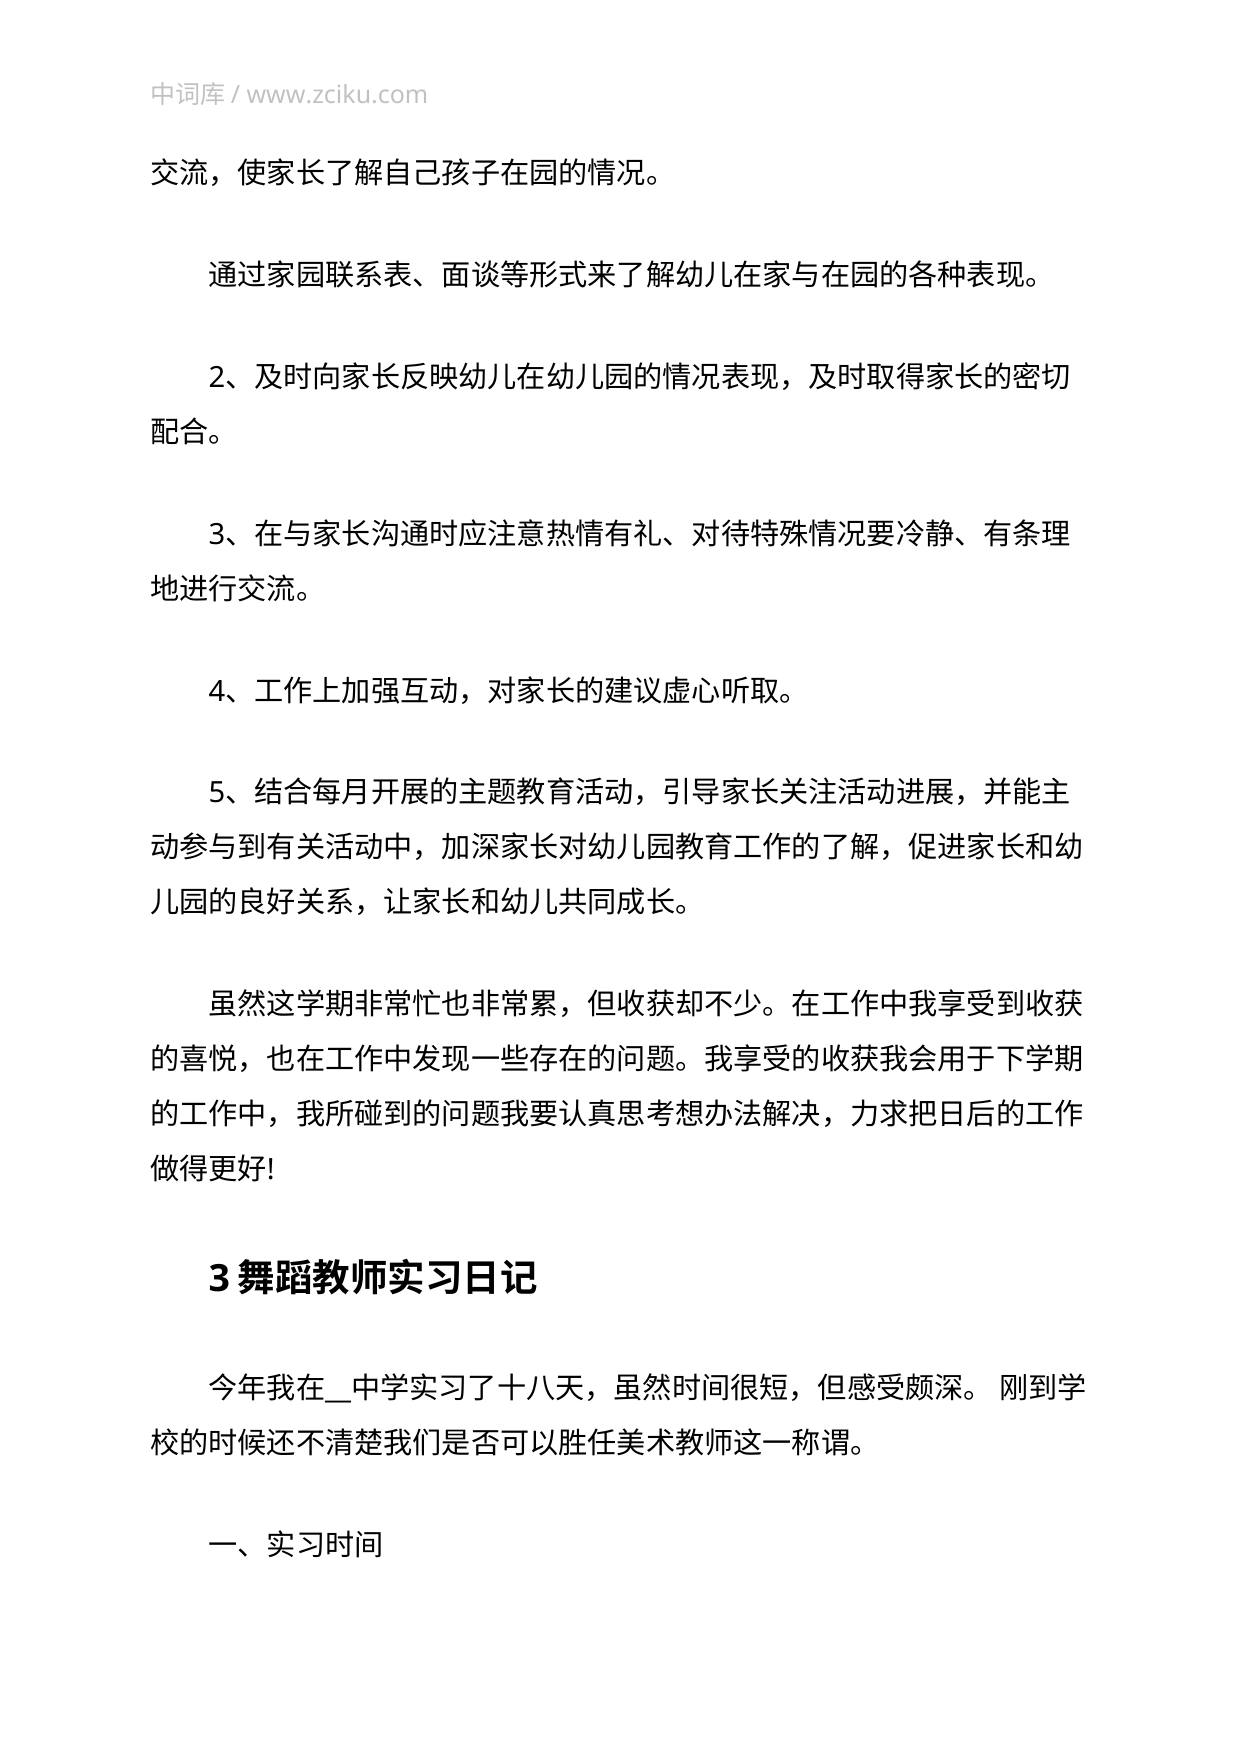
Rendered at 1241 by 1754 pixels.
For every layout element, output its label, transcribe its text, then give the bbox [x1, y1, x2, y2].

text 通过家园联系表、面谈等形式来了解幼儿在家与在园的各种表现。 [150, 252, 1090, 294]
text 一、实习时间 [150, 1522, 1090, 1564]
text 2、及时向家长反映幼儿在幼儿园的情况表现，及时取得家长的密切配合。 [150, 353, 1090, 451]
text 3舞蹈教师实习日记 [150, 1247, 1090, 1302]
text 3、在与家长沟通时应注意热情有礼、对待特殊情况要冷静、有条理地进行交流。 [150, 510, 1090, 608]
text 5、结合每月开展的主题教育活动，引导家长关注活动进展，并能主动参与到有关活动中，加深家长对幼儿园教育工作的了解，促进家长和幼儿园的良好关系，让家长和幼儿共同成长。 [150, 769, 1090, 921]
text 今年我在__中学实习了十八天，虽然时间很短，但感受颇深。 刚到学校的时候还不清楚我们是否可以胜任美术教师这一称谓。 [150, 1365, 1090, 1462]
text 虽然这学期非常忙也非常累，但收获却不少。在工作中我享受到收获的喜悦，也在工作中发现一些存在的问题。我享受的收获我会用于下学期的工作中，我所碰到的问题我要认真思考想办法解决，力求把日后的工作做得更好! [150, 981, 1090, 1188]
text 4、工作上加强互动，对家长的建议虚心听取。 [150, 667, 1090, 709]
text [150, 150, 1090, 192]
